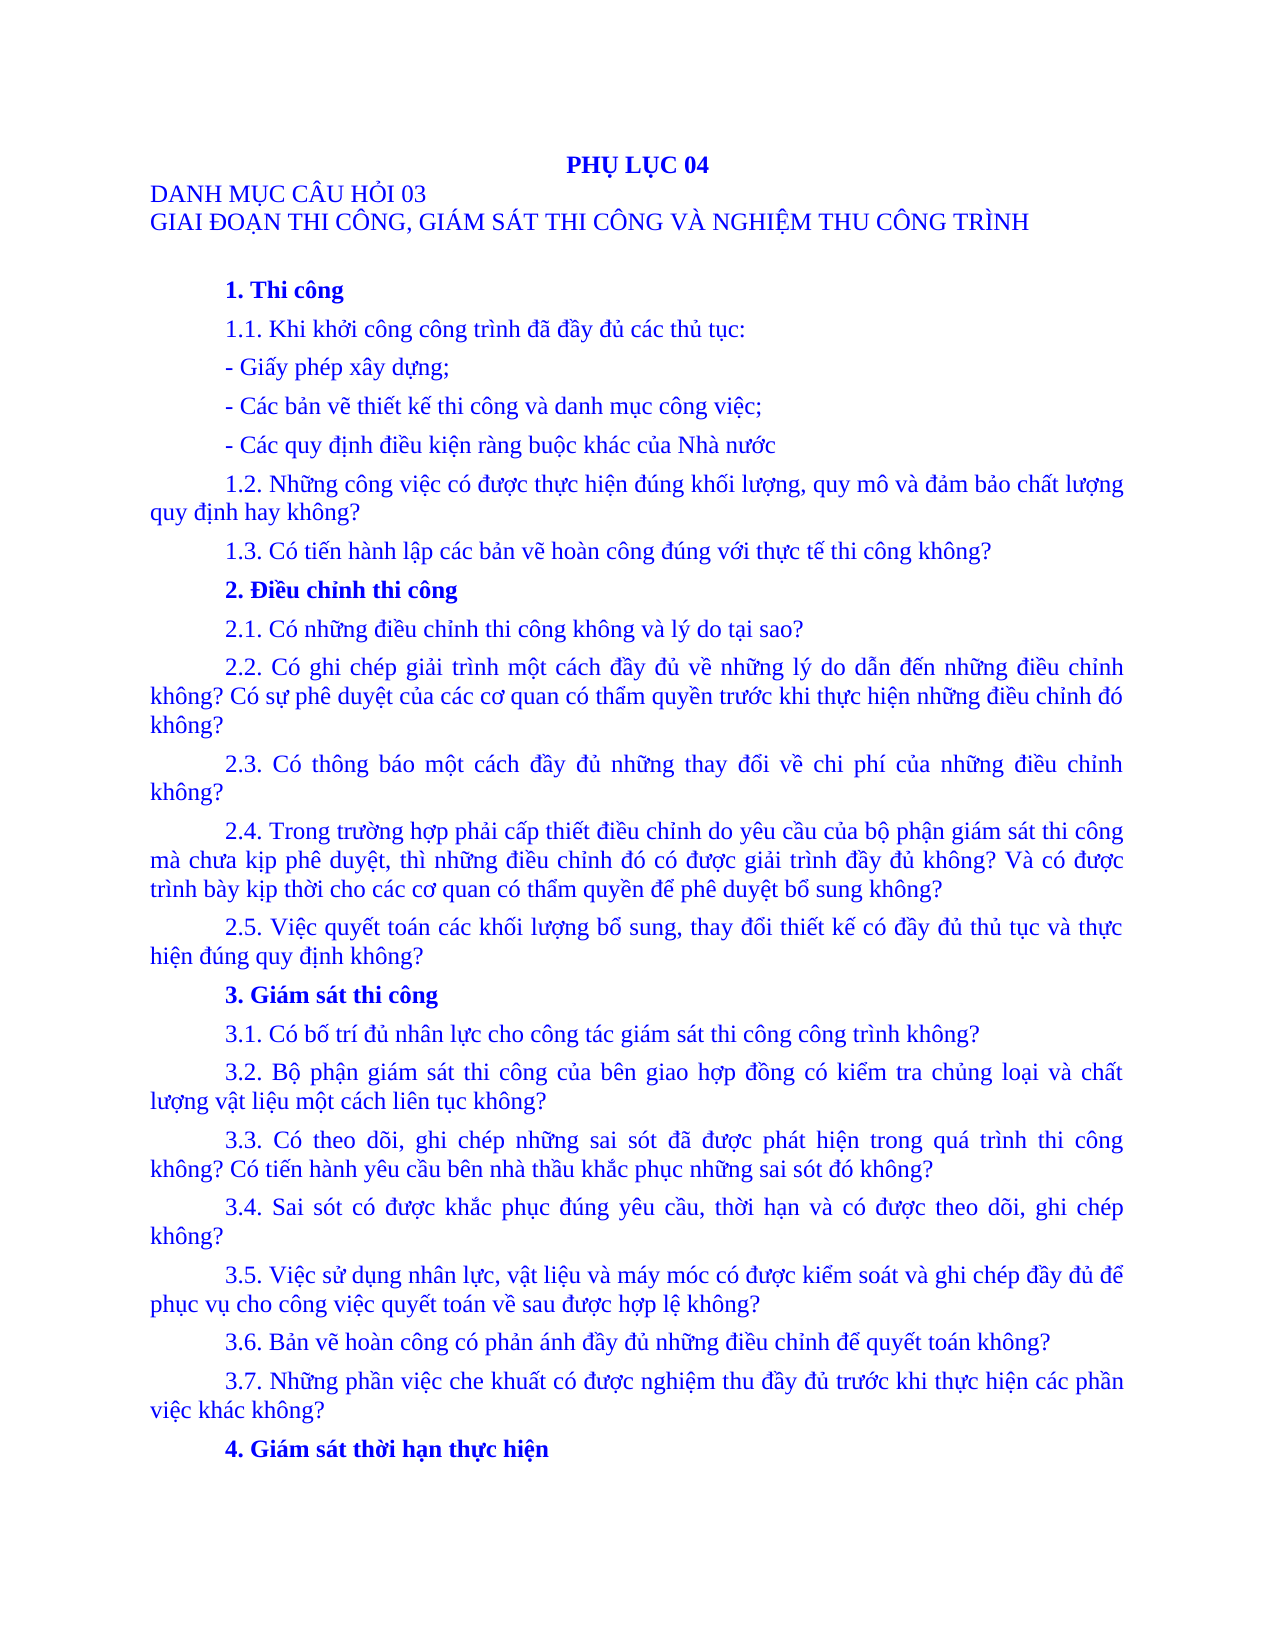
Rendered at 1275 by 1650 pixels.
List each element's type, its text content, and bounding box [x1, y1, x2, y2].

text 2.5. Việc quyết toán các khối lượng bổ sung, thay đổi thiết kế có đầy đủ thủ tục và thực hiện đúng quy định không? [150, 912, 1125, 970]
text 2.3. Có thông báo một cách đầy đủ những thay đổi về chi phí của những điều chỉnh không? [150, 749, 1125, 806]
text - Các bản vẽ thiết kế thi công và danh mục công việc; [150, 391, 1125, 420]
text 2.1. Có những điều chỉnh thi công không và lý do tại sao? [150, 614, 1125, 642]
text - Giấy phép xây dựng; [150, 352, 1125, 381]
text 1.1. Khi khởi công công trình đã đầy đủ các thủ tục: [150, 314, 1125, 342]
text 3.6. Bản vẽ hoàn công có phản ánh đầy đủ những điều chỉnh để quyết toán không? [150, 1327, 1125, 1356]
text 3.4. Sai sót có được khắc phục đúng yêu cầu, thời hạn và có được theo dõi, ghi chép không? [150, 1192, 1125, 1250]
text 2.4. Trong trường hợp phải cấp thiết điều chỉnh do yêu cầu của bộ phận giám sát thi công mà chưa kịp phê duyệt, thì những điều chỉnh đó có được giải trình đầy đủ không? Và có được trình bày kịp thời cho các cơ quan có thẩm quyền để phê duyệt bổ sung không? [150, 816, 1125, 902]
text 2.2. Có ghi chép giải trình một cách đầy đủ về những lý do dẫn đến những điều chỉnh không? Có sự phê duyệt của các cơ quan có thẩm quyền trước khi thực hiện những điều chỉnh đó không? [150, 652, 1125, 739]
text PHỤ LỤC 04 [150, 150, 1125, 179]
text 2. Điều chỉnh thi công [150, 575, 1125, 604]
text - Các quy định điều kiện ràng buộc khác của Nhà nước [150, 430, 1125, 459]
text 3.7. Những phần việc che khuất có được nghiệm thu đầy đủ trước khi thực hiện các phần việc khác không? [150, 1366, 1125, 1424]
text 3.3. Có theo dõi, ghi chép những sai sót đã được phát hiện trong quá trình thi công không? Có tiến hành yêu cầu bên nhà thầu khắc phục những sai sót đó không? [150, 1125, 1125, 1182]
text 1. Thi công [150, 275, 1125, 304]
text 3.1. Có bố trí đủ nhân lực cho công tác giám sát thi công công trình không? [150, 1019, 1125, 1047]
text 1.2. Những công việc có được thực hiện đúng khối lượng, quy mô và đảm bảo chất lượng quy định hay không? [150, 469, 1125, 526]
text 1.3. Có tiến hành lập các bản vẽ hoàn công đúng với thực tế thi công không? [150, 536, 1125, 565]
text 3. Giám sát thi công [150, 980, 1125, 1009]
text 3.5. Việc sử dụng nhân lực, vật liệu và máy móc có được kiểm soát và ghi chép đầy đủ để phục vụ cho công việc quyết toán về sau được hợp lệ không? [150, 1260, 1125, 1317]
text 4. Giám sát thời hạn thực hiện [150, 1434, 1125, 1462]
text DANH MỤC CÂU HỎI 03 GIAI ĐOẠN THI CÔNG, GIÁM SÁT THI CÔNG VÀ NGHIỆM THU CÔNG TRÌNH [150, 179, 1125, 236]
text 3.2. Bộ phận giám sát thi công của bên giao hợp đồng có kiểm tra chủng loại và chất lượng vật liệu một cách liên tục không? [150, 1057, 1125, 1115]
